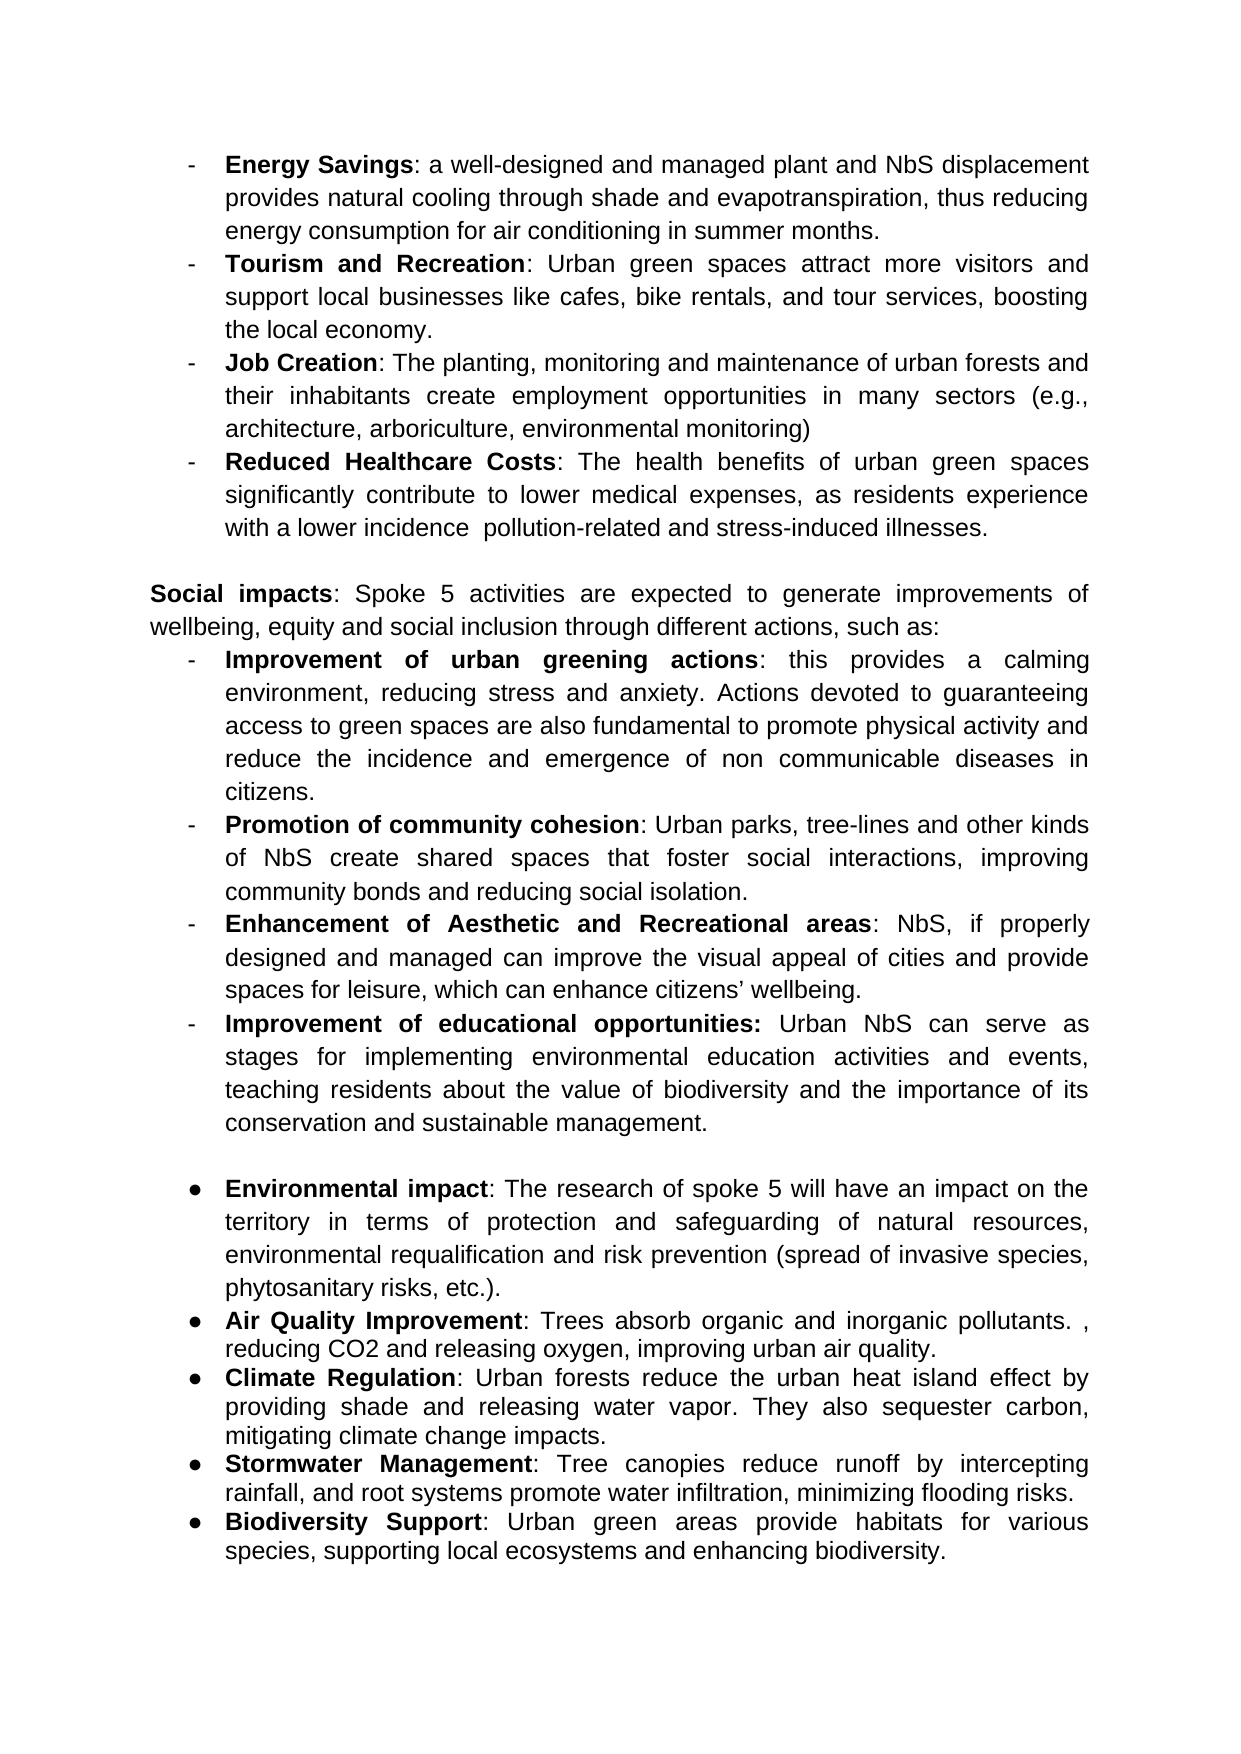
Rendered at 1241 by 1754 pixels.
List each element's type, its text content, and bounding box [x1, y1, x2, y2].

list Tourism and Recreation: Urban green spaces attract more visitors and support local businesses like cafes, bike rentals, and tour services, boosting the local economy. [187, 249, 1090, 344]
list Improvement of urban greening actions: this provides a calming environment, reducing stress and anxiety. Actions devoted to guaranteeing access to green spaces are also fundamental to promote physical activity and reduce the incidence and emergence of non communicable diseases in citizens. [187, 645, 1090, 806]
list Energy Savings: a well-designed and managed plant and NbS displacement provides natural cooling through shade and evapotranspiration, thus reducing energy consumption for air conditioning in summer months. [187, 150, 1090, 245]
list Reduced Healthcare Costs: The health benefits of urban green spaces significantly contribute to lower medical expenses, as residents experience with a lower incidence pollution-related and stress-induced illnesses. [187, 447, 1090, 542]
list Air Quality Improvement: Trees absorb organic and inorganic pollutants. , reducing CO2 and releasing oxygen, improving urban air quality. [187, 1306, 1090, 1363]
list Environmental impact: The research of spoke 5 will have an impact on the territory in terms of protection and safeguarding of natural resources, environmental requalification and risk prevention (spread of invasive species, phytosanitary risks, etc.). [187, 1174, 1090, 1301]
list Enhancement of Aesthetic and Recreational areas: NbS, if properly designed and managed can improve the visual appeal of cities and provide spaces for leisure, which can enhance citizens’ wellbeing. [187, 909, 1090, 1004]
list Stormwater Management: Tree canopies reduce runoff by intercepting rainfall, and root systems promote water infiltration, minimizing flooding risks. [187, 1449, 1090, 1507]
list Promotion of community cohesion: Urban parks, tree-lines and other kinds of NbS create shared spaces that foster social interactions, improving community bonds and reducing social isolation. [187, 810, 1090, 905]
list Improvement of educational opportunities: Urban NbS can serve as stages for implementing environmental education activities and events, teaching residents about the value of biodiversity and the importance of its conservation and sustainable management. [187, 1008, 1090, 1136]
list Job Creation: The planting, monitoring and maintenance of urban forests and their inhabitants create employment opportunities in many sectors (e.g., architecture, arboriculture, environmental monitoring) [187, 348, 1090, 443]
list Climate Regulation: Urban forests reduce the urban heat island effect by providing shade and releasing water vapor. They also sequester carbon, mitigating climate change impacts. [187, 1363, 1090, 1449]
text Social impacts: Spoke 5 activities are expected to generate improvements of wellbeing, equity and social inclusion through different actions, such as: [150, 579, 1090, 641]
list Biodiversity Support: Urban green areas provide habitats for various species, supporting local ecosystems and enhancing biodiversity. [187, 1507, 1090, 1564]
